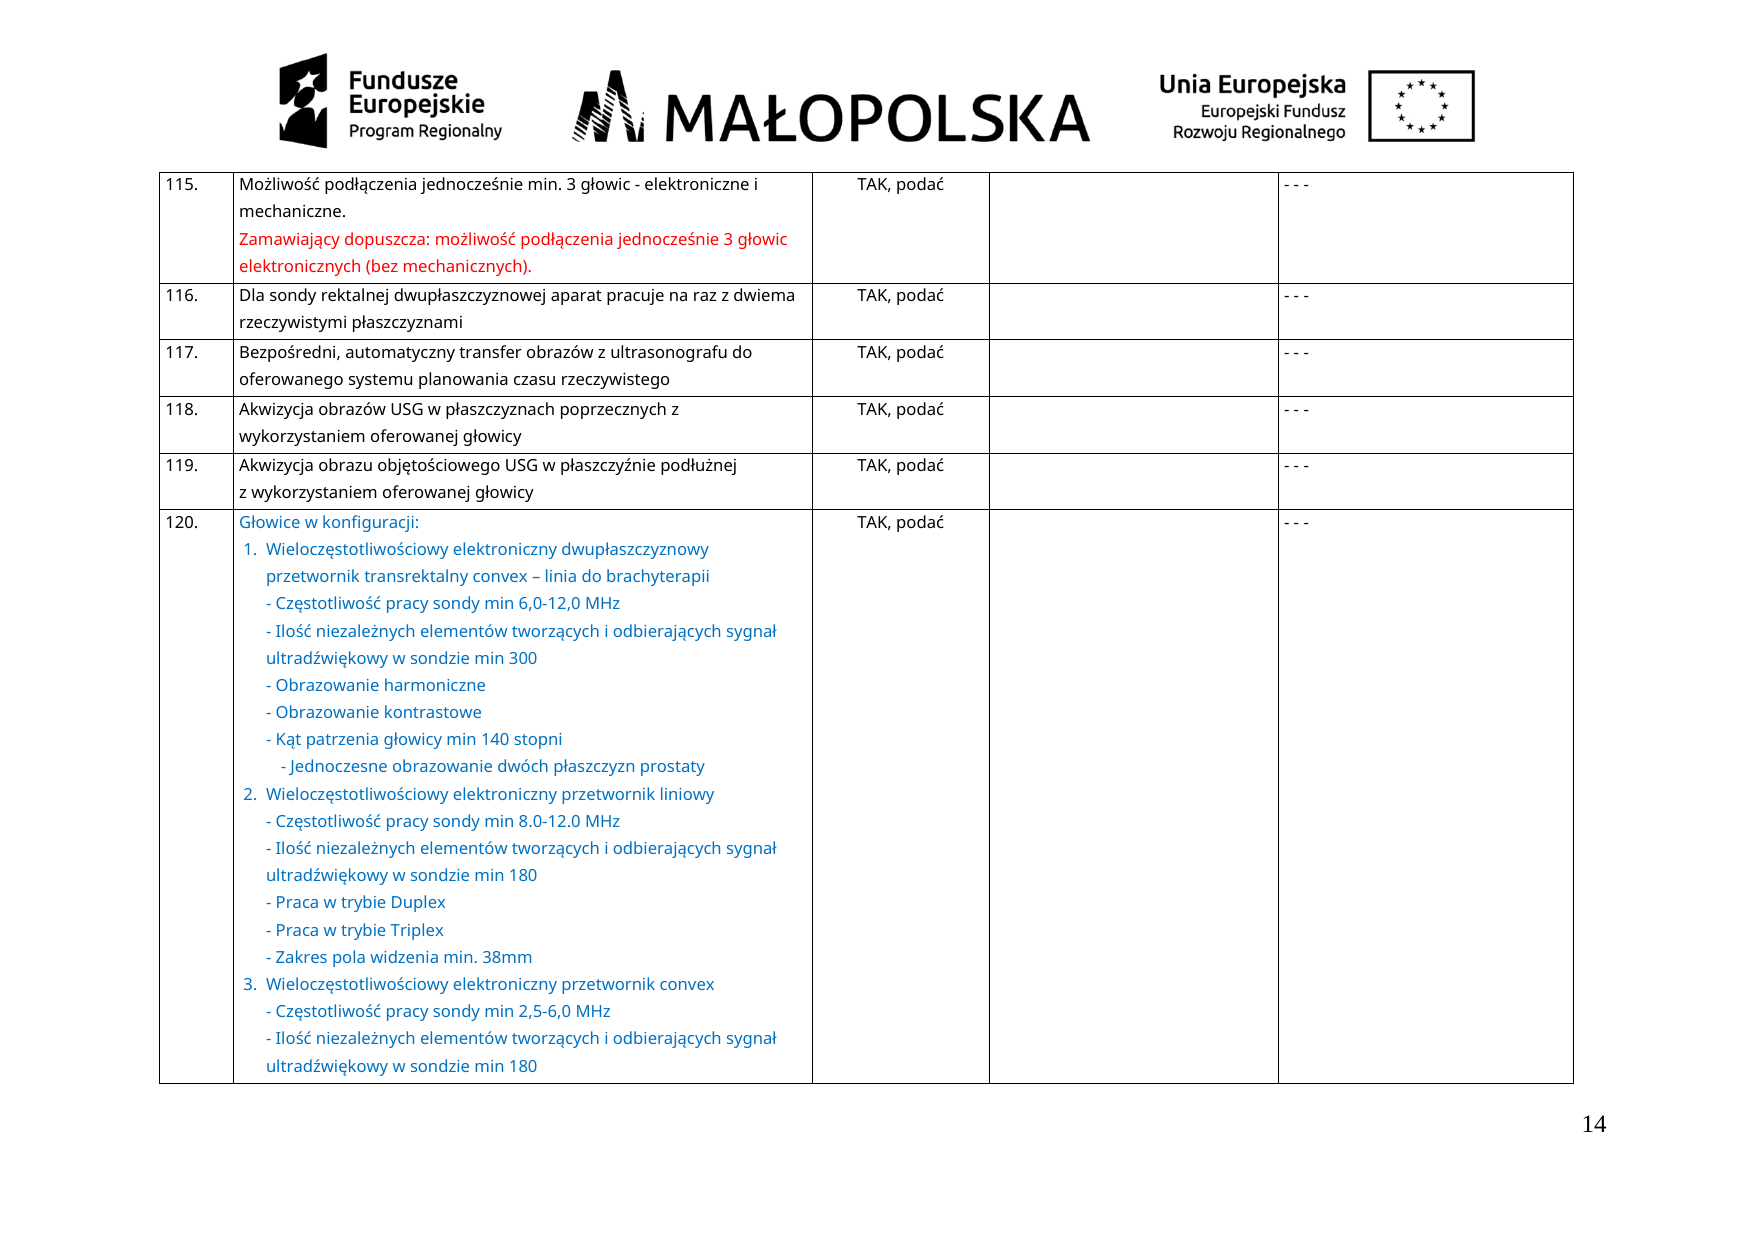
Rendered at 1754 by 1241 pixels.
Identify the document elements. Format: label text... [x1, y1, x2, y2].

table_cell [990, 284, 1278, 339]
table_cell - - - [1279, 454, 1573, 509]
table_cell TAK, podać [813, 173, 989, 283]
table_cell [160, 510, 233, 1083]
picture [256, 29, 1498, 172]
table_cell TAK, podać [813, 397, 989, 453]
table_cell TAK, podać [813, 510, 989, 1083]
table_cell - - - [1279, 284, 1573, 339]
table_cell TAK, podać [813, 340, 989, 396]
table_cell [990, 340, 1278, 396]
table_cell [160, 454, 233, 509]
table_cell Akwizycja obrazu objętościowego USG w płaszczyźnie podłużnej z wykorzystaniem oferowanej głowicy [234, 454, 812, 509]
table_cell Akwizycja obrazów USG w płaszczyznach poprzecznych z wykorzystaniem oferowanej głowicy [234, 397, 812, 453]
table_cell [160, 340, 233, 396]
table_cell [990, 454, 1278, 509]
table_cell Bezpośredni, automatyczny transfer obrazów z ultrasonografu do oferowanego systemu planowania czasu rzeczywistego [234, 340, 812, 396]
table_cell [160, 284, 233, 339]
table_cell - - - [1279, 340, 1573, 396]
table_cell TAK, podać [813, 284, 989, 339]
table_cell [160, 397, 233, 453]
table_cell - - - [1279, 397, 1573, 453]
table_cell Możliwość podłączenia jednocześnie min. 3 głowic - elektroniczne i mechaniczne. Zamawiający dopuszcza: możliwość podłączenia jednocześnie 3 głowic elektronicznych (bez mechanicznych). [234, 173, 812, 283]
table_cell [990, 397, 1278, 453]
table_cell Dla sondy rektalnej dwupłaszczyznowej aparat pracuje na raz z dwiema rzeczywistymi płaszczyznami [234, 284, 812, 339]
table_cell TAK, podać [813, 454, 989, 509]
table_cell [160, 173, 233, 283]
table_cell [990, 173, 1278, 283]
table_cell [990, 510, 1278, 1083]
table_cell - - - [1279, 173, 1573, 283]
table_cell - - - [1279, 510, 1573, 1083]
